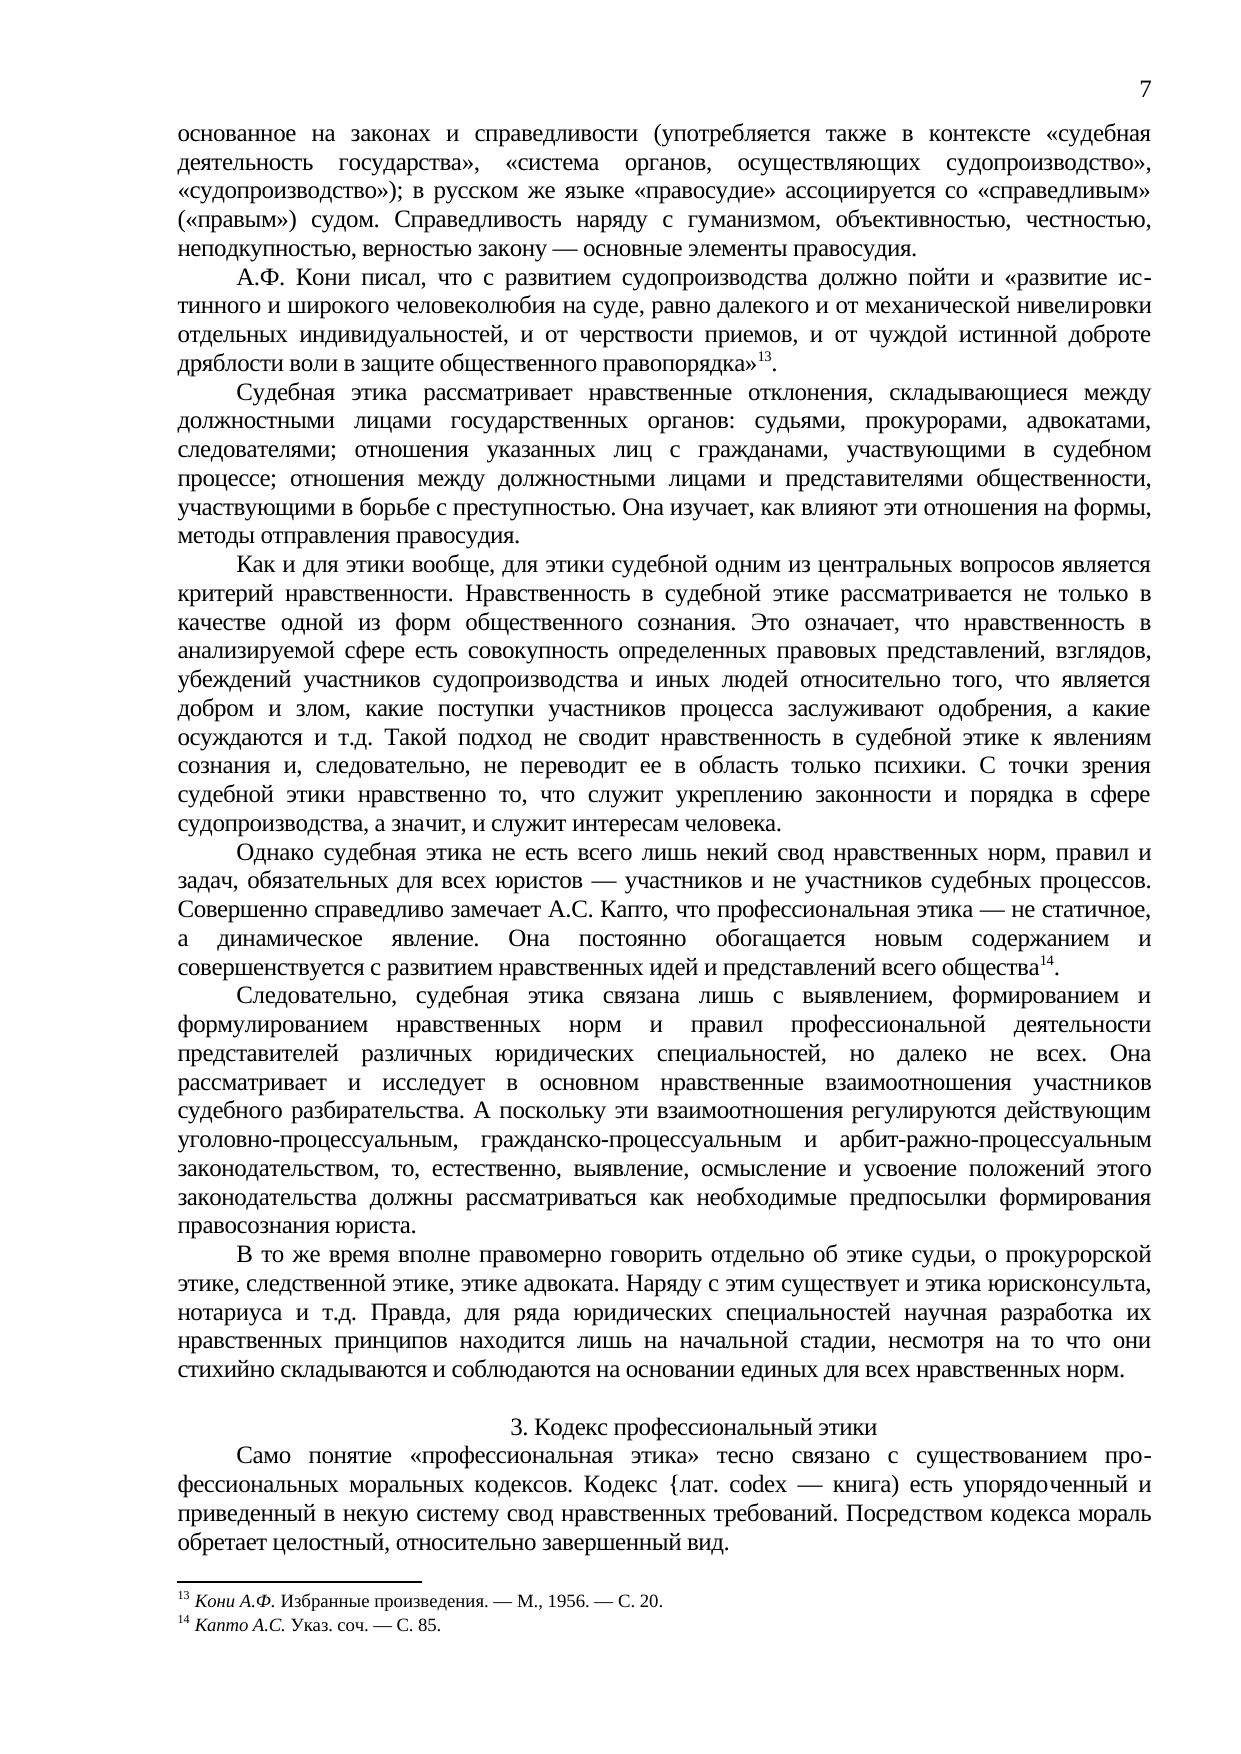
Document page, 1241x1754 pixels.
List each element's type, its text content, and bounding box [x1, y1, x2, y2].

text Как и для этики вообще, для этики судебной одним из центральных вопросов является критерий нравственности. Нравственность в судебной этике рассматривается не только в качестве одной из форм общественного сознания. Это означает, что нравственность в анализируемой сфере есть совокупность определенных правовых представлений, взглядов, убеждений участников судопроизводства и иных людей относительно того, что является добром и злом, какие поступки участников процесса заслуживают одобрения, а какие осуждаются и т.д. Такой подход не сводит нравственность в судебной этике к явлениям сознания и, следовательно, не переводит ее в область только психики. С точки зрения судебной этики нравственно то, что служит укреплению законности и порядка в сфере судопроизводства, а значит, и служит интересам человека. [177, 549, 1152, 837]
text Само понятие «профессиональная этика» тесно связано с существованием профессиональных моральных кодексов. Кодекс {лат. codex — книга) есть упорядоченный и приведенный в некую систему свод нравственных требований. Посредством кодекса мораль обретает целостный, относительно завершенный вид. [177, 1441, 1152, 1556]
text Однако судебная этика не есть всего лишь некий свод нравственных норм, правил и задач, обязательных для всех юристов — участников и не участников судебных процессов. Совершенно справедливо замечает А.С. Капто, что профессиональная этика — не статичное, а динамическое явление. Она постоянно обогащается новым содержанием и совершенствуется с развитием нравственных идей и представлений всего общества. [177, 837, 1152, 981]
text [177, 118, 1152, 262]
text А.Ф. Кони писал, что с развитием судопроизводства должно пойти и «развитие истинного и широкого человеколюбия на суде, равно далекого и от механической нивелировки отдельных индивидуальностей, и от черствости приемов, и от чуждой истинной доброте дряблости воли в защите общественного правопорядка». [177, 262, 1152, 377]
text 3. Кодекс профессиональный этики [177, 1412, 1152, 1441]
text В то же время вполне правомерно говорить отдельно об этике судьи, о прокурорской этике, следственной этике, этике адвоката. Наряду с этим существует и этика юрисконсульта, нотариуса и т.д. Правда, для ряда юридических специальностей научная разработка их нравственных принципов находится лишь на начальной стадии, несмотря на то что они стихийно складываются и соблюдаются на основании единых для всех нравственных норм. [177, 1239, 1152, 1383]
text Судебная этика рассматривает нравственные отклонения, складывающиеся между должностными лицами государственных органов: судьями, прокурорами, адвокатами, следователями; отношения указанных лиц с гражданами, участвующими в судебном процессе; отношения между должностными лицами и представителями общественности, участвующими в борьбе с преступностью. Она изучает, как влияют эти отношения на формы, методы отправления правосудия. [177, 377, 1152, 549]
text Следовательно, судебная этика связана лишь с выявлением, формированием и формулированием нравственных норм и правил профессиональной деятельности представителей различных юридических специальностей, но далеко не всех. Она рассматривает и исследует в основном нравственные взаимоотношения участников судебного разбирательства. А поскольку эти взаимоотношения регулируются действующим уголовно-процессуальным, гражданско-процессуальным и арбит-ражно-процессуальным законодательством, то, естественно, выявление, осмысление и усвоение положений этого законодательства должны рассматриваться как необходимые предпосылки формирования правосознания юриста. [177, 981, 1152, 1239]
